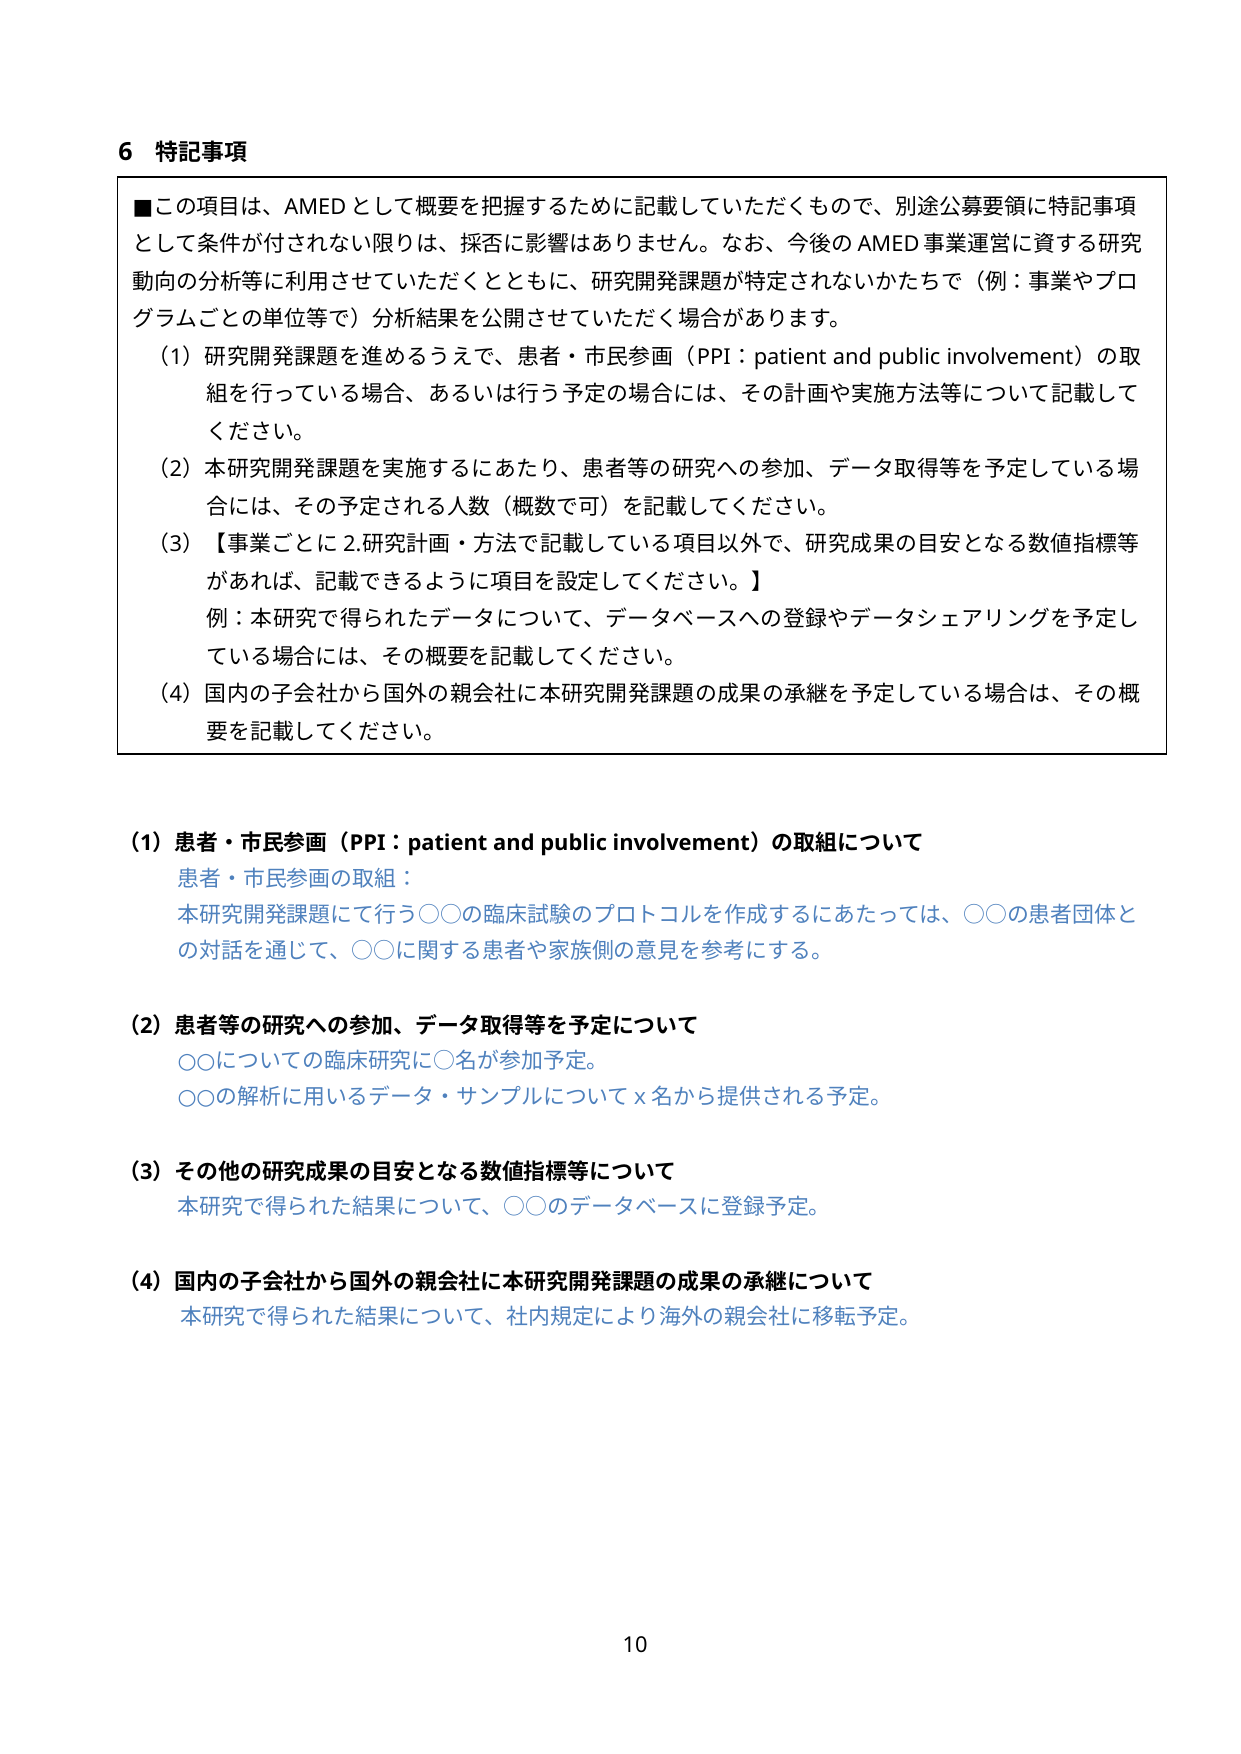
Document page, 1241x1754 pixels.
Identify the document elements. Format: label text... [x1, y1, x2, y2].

text ○○の解析に用いるデータ・サンプルについてｘ名から提供される予定。 [177, 1077, 1141, 1113]
subtitle （1）患者・市民参画（PPI：patient and public involvement）の取組について [118, 821, 1152, 858]
text 本研究で得られた結果について、社内規定により海外の親会社に移転予定。 [118, 1297, 1141, 1333]
subtitle 6 特記事項 [118, 131, 1152, 168]
text 患者・市民参画の取組： [177, 858, 1152, 894]
subtitle （2）患者等の研究への参加、データ取得等を予定について [118, 1003, 1152, 1041]
text ○○についての臨床研究に○名が参加予定。 [177, 1041, 1141, 1077]
subtitle （4）国内の子会社から国外の親会社に本研究開発課題の成果の承継について [118, 1259, 1152, 1297]
subtitle （3）その他の研究成果の目安となる数値指標等について [118, 1149, 1152, 1187]
text 本研究開発課題にて行う○○の臨床試験のプロトコルを作成するにあたっては、○○の患者団体との対話を通じて、○○に関する患者や家族側の意見を参考にする。 [177, 894, 1152, 967]
text 本研究で得られた結果について、○○のデータベースに登録予定。 [177, 1187, 1141, 1223]
